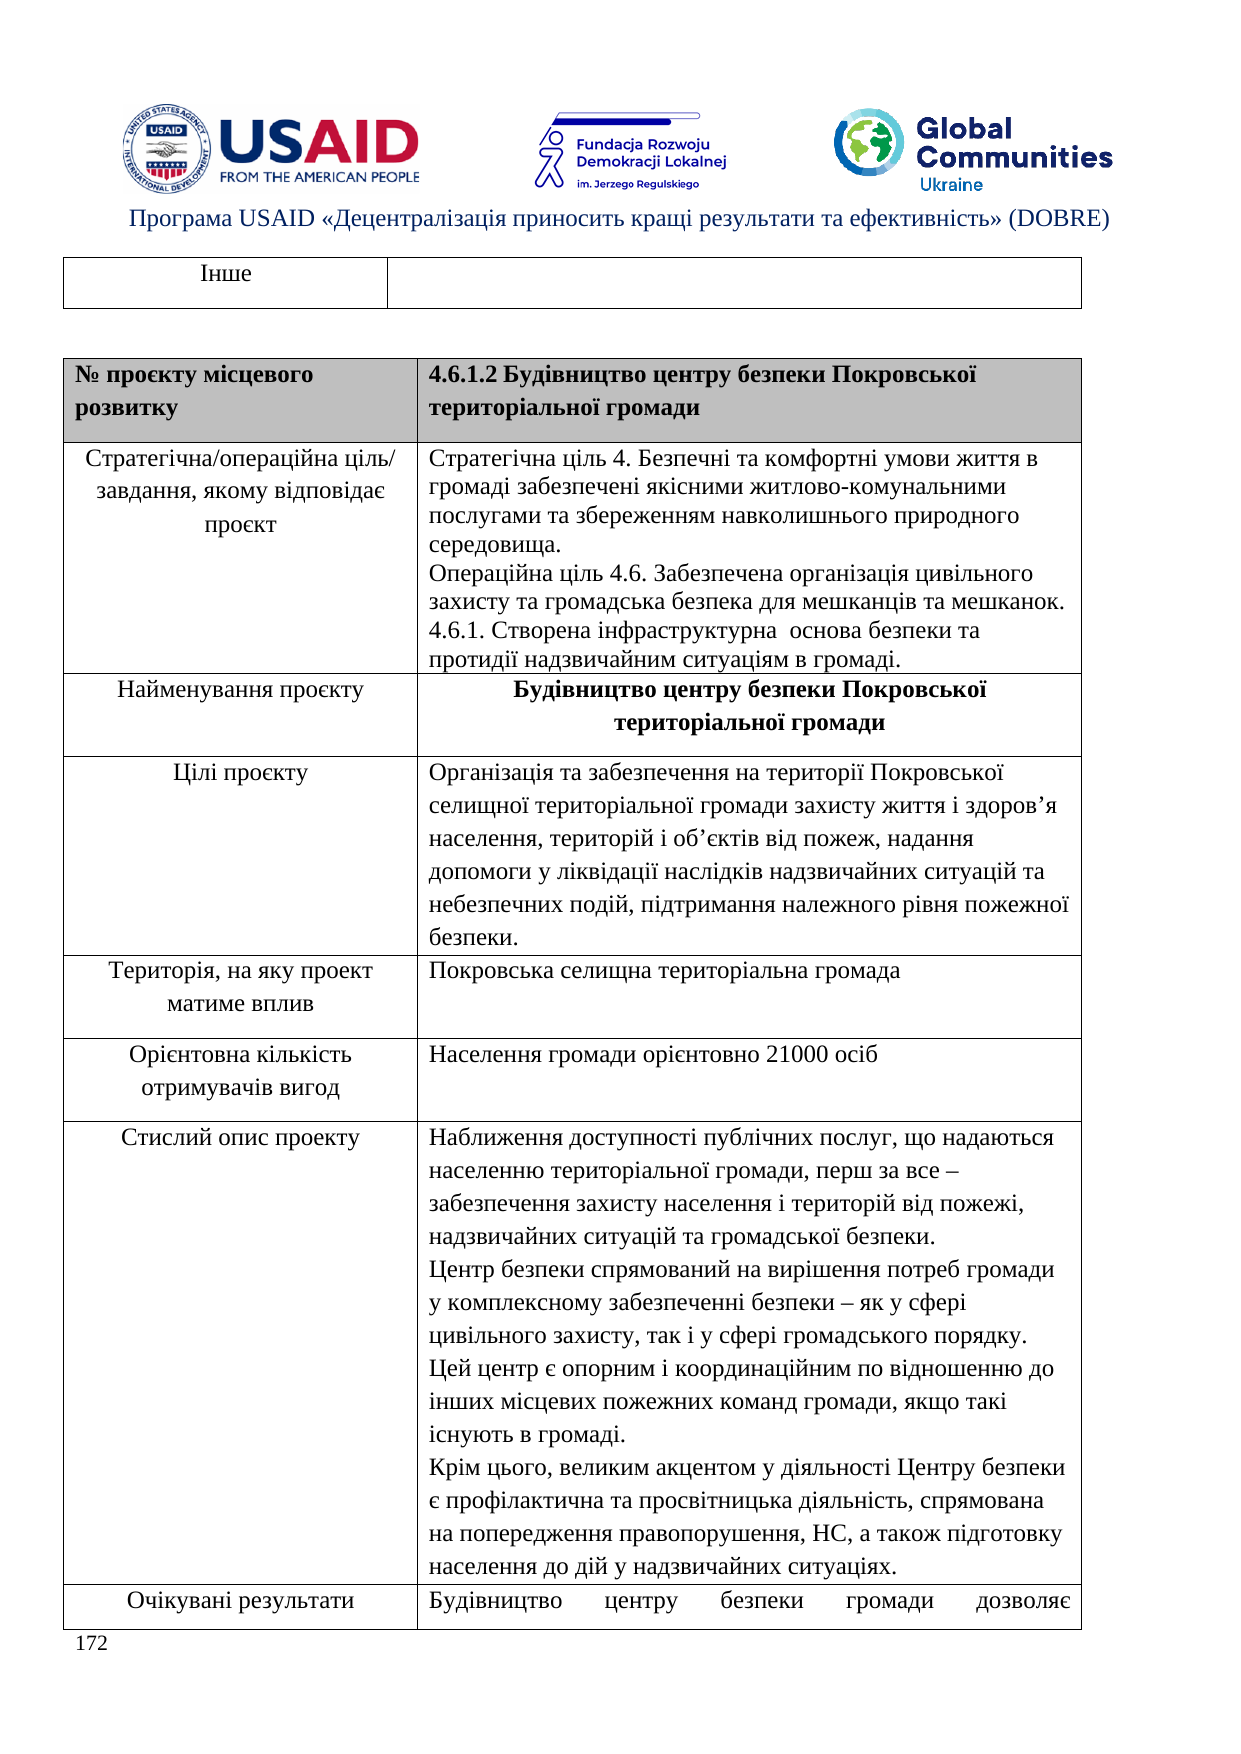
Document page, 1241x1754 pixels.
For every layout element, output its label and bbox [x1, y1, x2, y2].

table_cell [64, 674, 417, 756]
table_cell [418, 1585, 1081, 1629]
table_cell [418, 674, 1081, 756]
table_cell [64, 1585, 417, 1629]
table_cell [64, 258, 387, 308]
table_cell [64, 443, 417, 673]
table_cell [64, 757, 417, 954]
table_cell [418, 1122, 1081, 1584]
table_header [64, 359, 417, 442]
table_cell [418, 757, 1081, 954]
picture [827, 102, 1118, 196]
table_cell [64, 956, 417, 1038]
picture [532, 105, 730, 194]
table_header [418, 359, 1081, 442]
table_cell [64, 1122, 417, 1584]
picture [122, 104, 420, 194]
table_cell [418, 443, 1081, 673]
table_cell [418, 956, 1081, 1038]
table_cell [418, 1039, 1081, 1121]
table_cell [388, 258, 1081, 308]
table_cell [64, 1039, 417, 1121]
